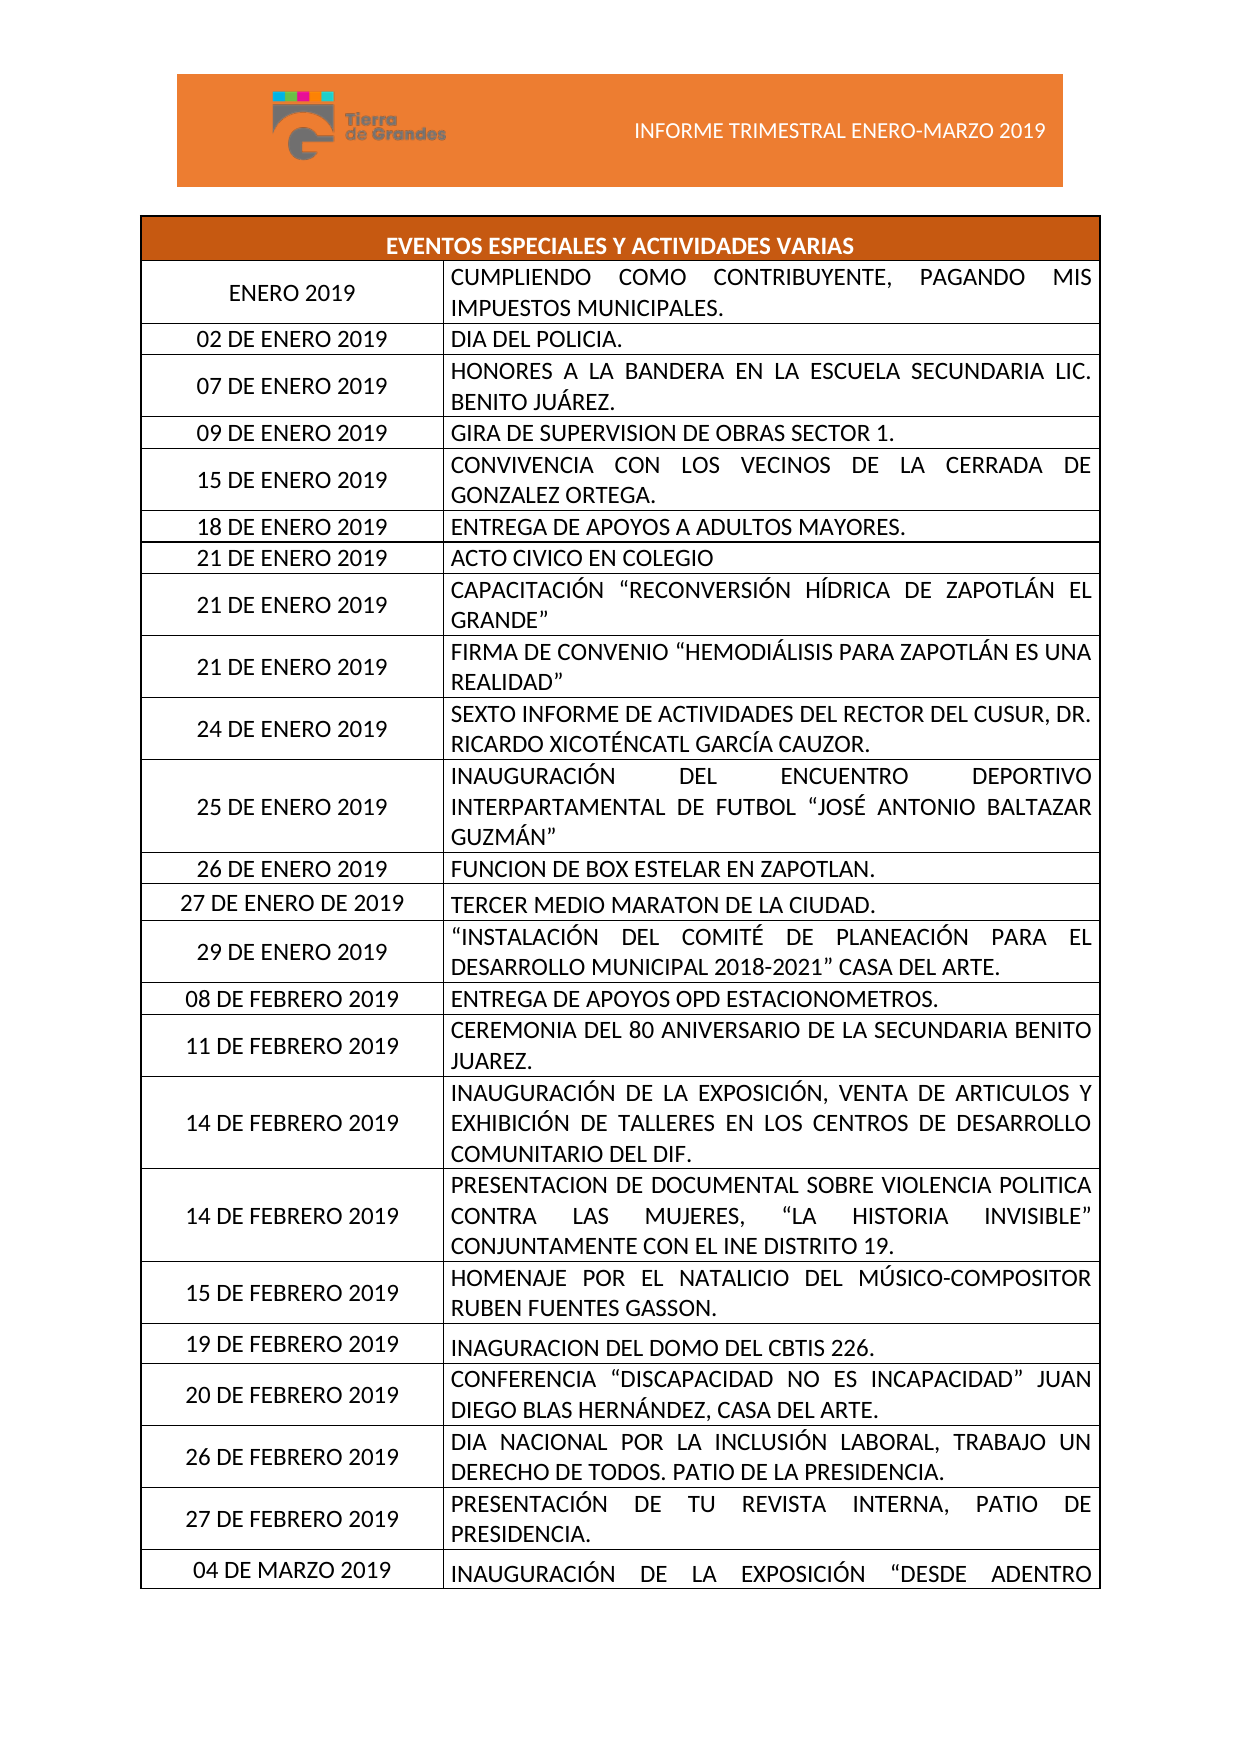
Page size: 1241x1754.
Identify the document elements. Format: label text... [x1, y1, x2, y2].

table_cell ENTREGA DE APOYOS A ADULTOS MAYORES. [444, 511, 1099, 541]
table_cell HOMENAJE POR EL NATALICIO DEL MÚSICO-COMPOSITOR RUBEN FUENTES GASSON. [444, 1262, 1099, 1323]
table_cell ENTREGA DE APOYOS OPD ESTACIONOMETROS. [444, 983, 1099, 1013]
table_cell 07 DE ENERO 2019 [142, 355, 443, 416]
table_cell 08 DE FEBRERO 2019 [142, 983, 443, 1013]
table_cell ACTO CIVICO EN COLEGIO [444, 543, 1099, 573]
table_cell “INSTALACIÓN DEL COMITÉ DE PLANEACIÓN PARA EL DESARROLLO MUNICIPAL 2018-2021” CASA DEL ARTE. [444, 921, 1099, 982]
table_cell DIA DEL POLICIA. [444, 324, 1099, 354]
table_cell 27 DE FEBRERO 2019 [142, 1488, 443, 1549]
table_cell 29 DE ENERO 2019 [142, 921, 443, 982]
table_cell TERCER MEDIO MARATON DE LA CIUDAD. [444, 884, 1099, 920]
table_cell 26 DE FEBRERO 2019 [142, 1426, 443, 1487]
table_cell CEREMONIA DEL 80 ANIVERSARIO DE LA SECUNDARIA BENITO JUAREZ. [444, 1015, 1099, 1076]
table_cell 18 DE ENERO 2019 [142, 511, 443, 541]
table_cell FUNCION DE BOX ESTELAR EN ZAPOTLAN. [444, 853, 1099, 883]
table_cell HONORES A LA BANDERA EN LA ESCUELA SECUNDARIA LIC. BENITO JUÁREZ. [444, 355, 1099, 416]
table_cell CAPACITACIÓN “RECONVERSIÓN HÍDRICA DE ZAPOTLÁN EL GRANDE” [444, 574, 1099, 635]
table_cell 21 DE ENERO 2019 [142, 543, 443, 573]
table_cell 21 DE ENERO 2019 [142, 636, 443, 697]
table_cell GIRA DE SUPERVISION DE OBRAS SECTOR 1. [444, 417, 1099, 448]
table_cell CONFERENCIA “DISCAPACIDAD NO ES INCAPACIDAD” JUAN DIEGO BLAS HERNÁNDEZ, CASA DEL ARTE. [444, 1364, 1099, 1424]
picture [267, 85, 456, 175]
table_cell 20 DE FEBRERO 2019 [142, 1364, 443, 1424]
table_cell INAGURACION DEL DOMO DEL CBTIS 226. [444, 1324, 1099, 1362]
table_cell SEXTO INFORME DE ACTIVIDADES DEL RECTOR DEL CUSUR, DR. RICARDO XICOTÉNCATL GARCÍA CAUZOR. [444, 698, 1099, 759]
table_cell PRESENTACIÓN DE TU REVISTA INTERNA, PATIO DE PRESIDENCIA. [444, 1488, 1099, 1549]
table_cell 02 DE ENERO 2019 [142, 324, 443, 354]
table_cell 19 DE FEBRERO 2019 [142, 1324, 443, 1362]
table_cell DIA NACIONAL POR LA INCLUSIÓN LABORAL, TRABAJO UN DERECHO DE TODOS. PATIO DE LA PRESIDENCIA. [444, 1426, 1099, 1487]
table_cell 04 DE MARZO 2019 [142, 1550, 443, 1588]
table_cell 24 DE ENERO 2019 [142, 698, 443, 759]
table_cell CONVIVENCIA CON LOS VECINOS DE LA CERRADA DE GONZALEZ ORTEGA. [444, 449, 1099, 510]
table_cell INAUGURACIÓN DE LA EXPOSICIÓN “DESDE ADENTRO PROPUESTAS CREATIVAS DE LOS RECLUSOS” [444, 1550, 1099, 1588]
table_cell 26 DE ENERO 2019 [142, 853, 443, 883]
table_cell 15 DE ENERO 2019 [142, 449, 443, 510]
table_cell INAUGURACIÓN DE LA EXPOSICIÓN, VENTA DE ARTICULOS Y EXHIBICIÓN DE TALLERES EN LOS CENTROS DE DESARROLLO COMUNITARIO DEL DIF. [444, 1077, 1099, 1168]
table_cell 14 DE FEBRERO 2019 [142, 1169, 443, 1261]
table_header EVENTOS ESPECIALES Y ACTIVIDADES VARIAS [142, 217, 1099, 260]
table_cell ENERO 2019 [142, 261, 443, 322]
table_cell 21 DE ENERO 2019 [142, 574, 443, 635]
table_cell 15 DE FEBRERO 2019 [142, 1262, 443, 1323]
table_cell 25 DE ENERO 2019 [142, 760, 443, 852]
table_cell 27 DE ENERO DE 2019 [142, 884, 443, 920]
table_cell 14 DE FEBRERO 2019 [142, 1077, 443, 1168]
table_cell INAUGURACIÓN DEL ENCUENTRO DEPORTIVO INTERPARTAMENTAL DE FUTBOL “JOSÉ ANTONIO BALTAZAR GUZMÁN” [444, 760, 1099, 852]
table_cell 11 DE FEBRERO 2019 [142, 1015, 443, 1076]
table_cell CUMPLIENDO COMO CONTRIBUYENTE, PAGANDO MIS IMPUESTOS MUNICIPALES. [444, 261, 1099, 322]
table_cell 09 DE ENERO 2019 [142, 417, 443, 448]
table_cell PRESENTACION DE DOCUMENTAL SOBRE VIOLENCIA POLITICA CONTRA LAS MUJERES, “LA HISTORIA INVISIBLE” CONJUNTAMENTE CON EL INE DISTRITO 19. [444, 1169, 1099, 1261]
table_cell FIRMA DE CONVENIO “HEMODIÁLISIS PARA ZAPOTLÁN ES UNA REALIDAD” [444, 636, 1099, 697]
